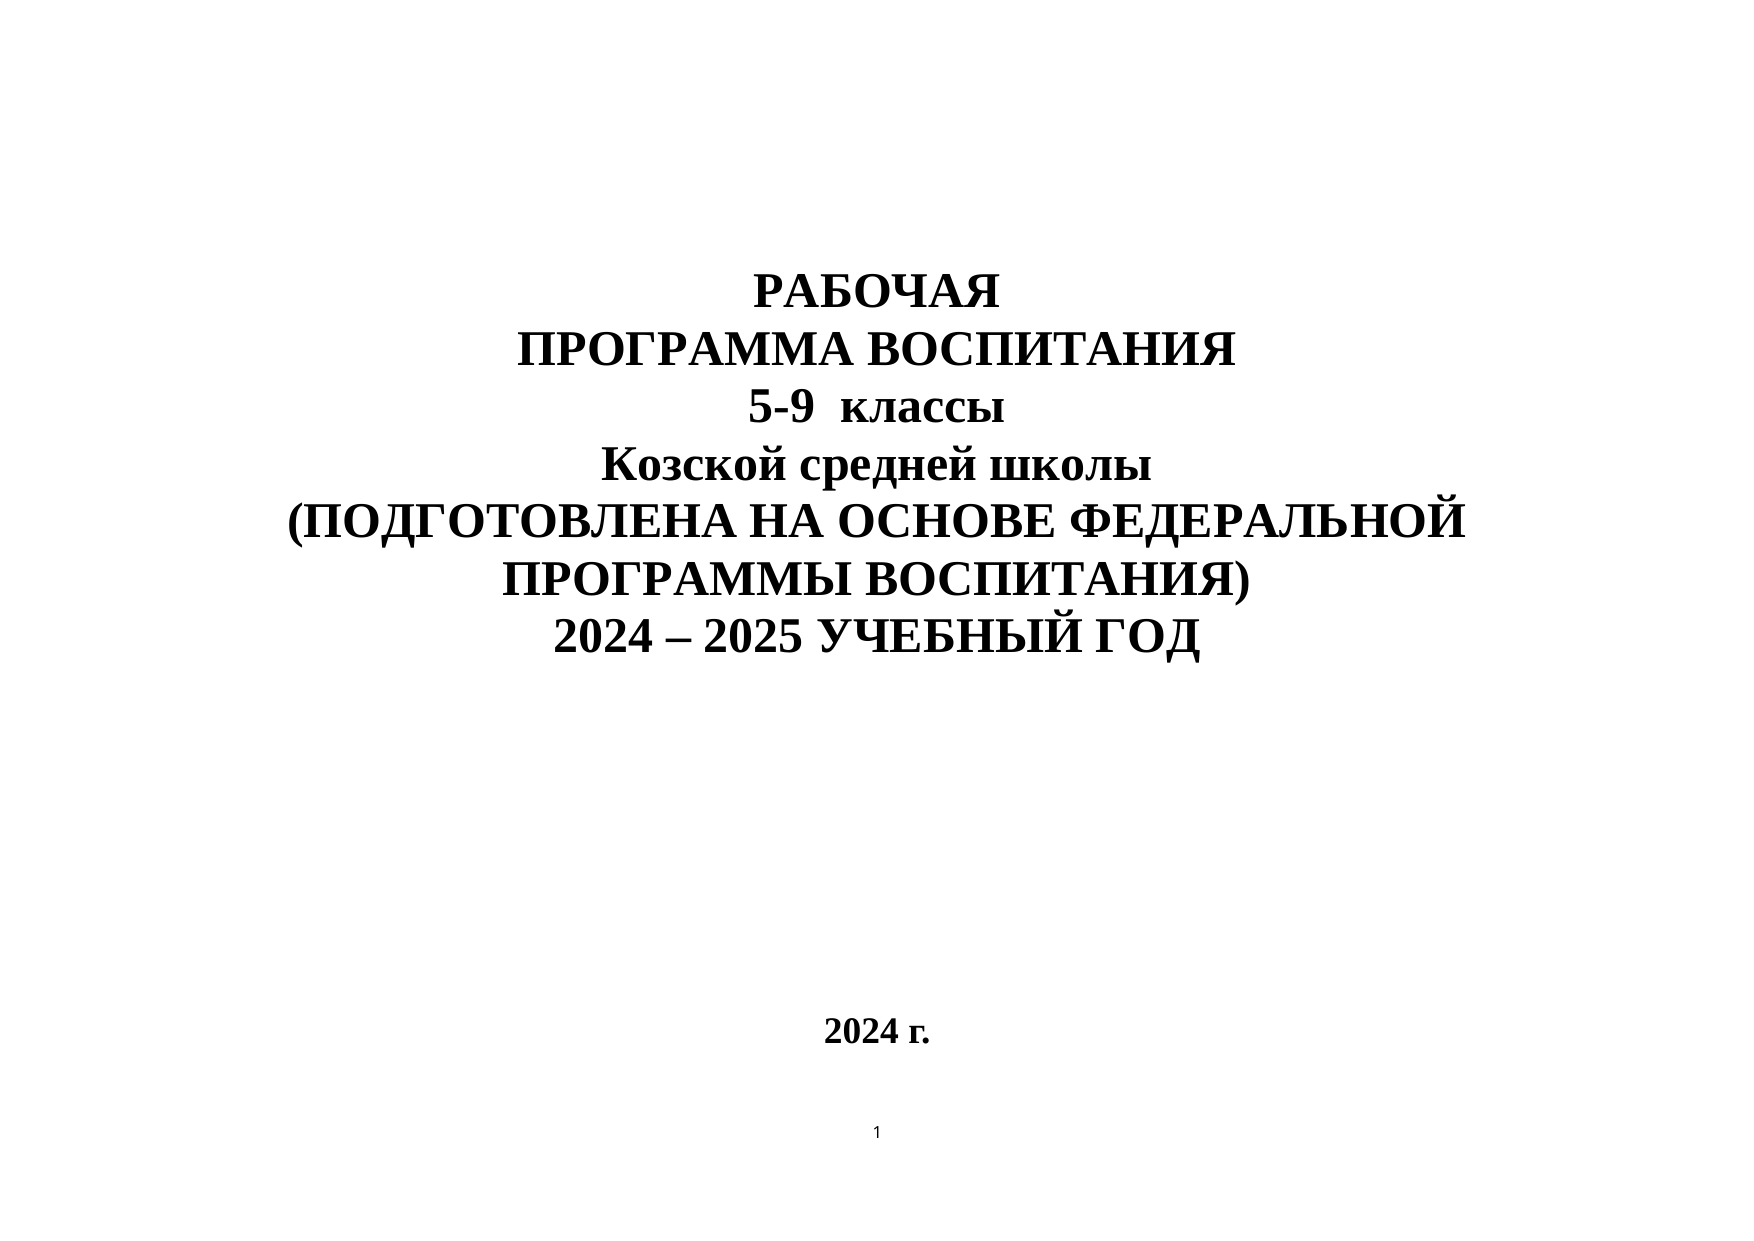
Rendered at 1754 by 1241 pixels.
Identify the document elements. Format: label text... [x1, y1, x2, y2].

text 2024 г. [118, 1009, 1636, 1052]
text ПРОГРАММЫ ВОСПИТАНИЯ) [118, 549, 1636, 606]
text (ПОДГОТОВЛЕНА НА ОСНОВЕ ФЕДЕРАЛЬНОЙ [118, 491, 1636, 549]
text 2024 – 2025 УЧЕБНЫЙ ГОД [118, 606, 1636, 664]
text РАБОЧАЯ [118, 261, 1636, 319]
text 5-9 классы [118, 376, 1636, 434]
text Козской средней школы [118, 434, 1636, 491]
text ПРОГРАММА ВОСПИТАНИЯ [118, 319, 1636, 376]
